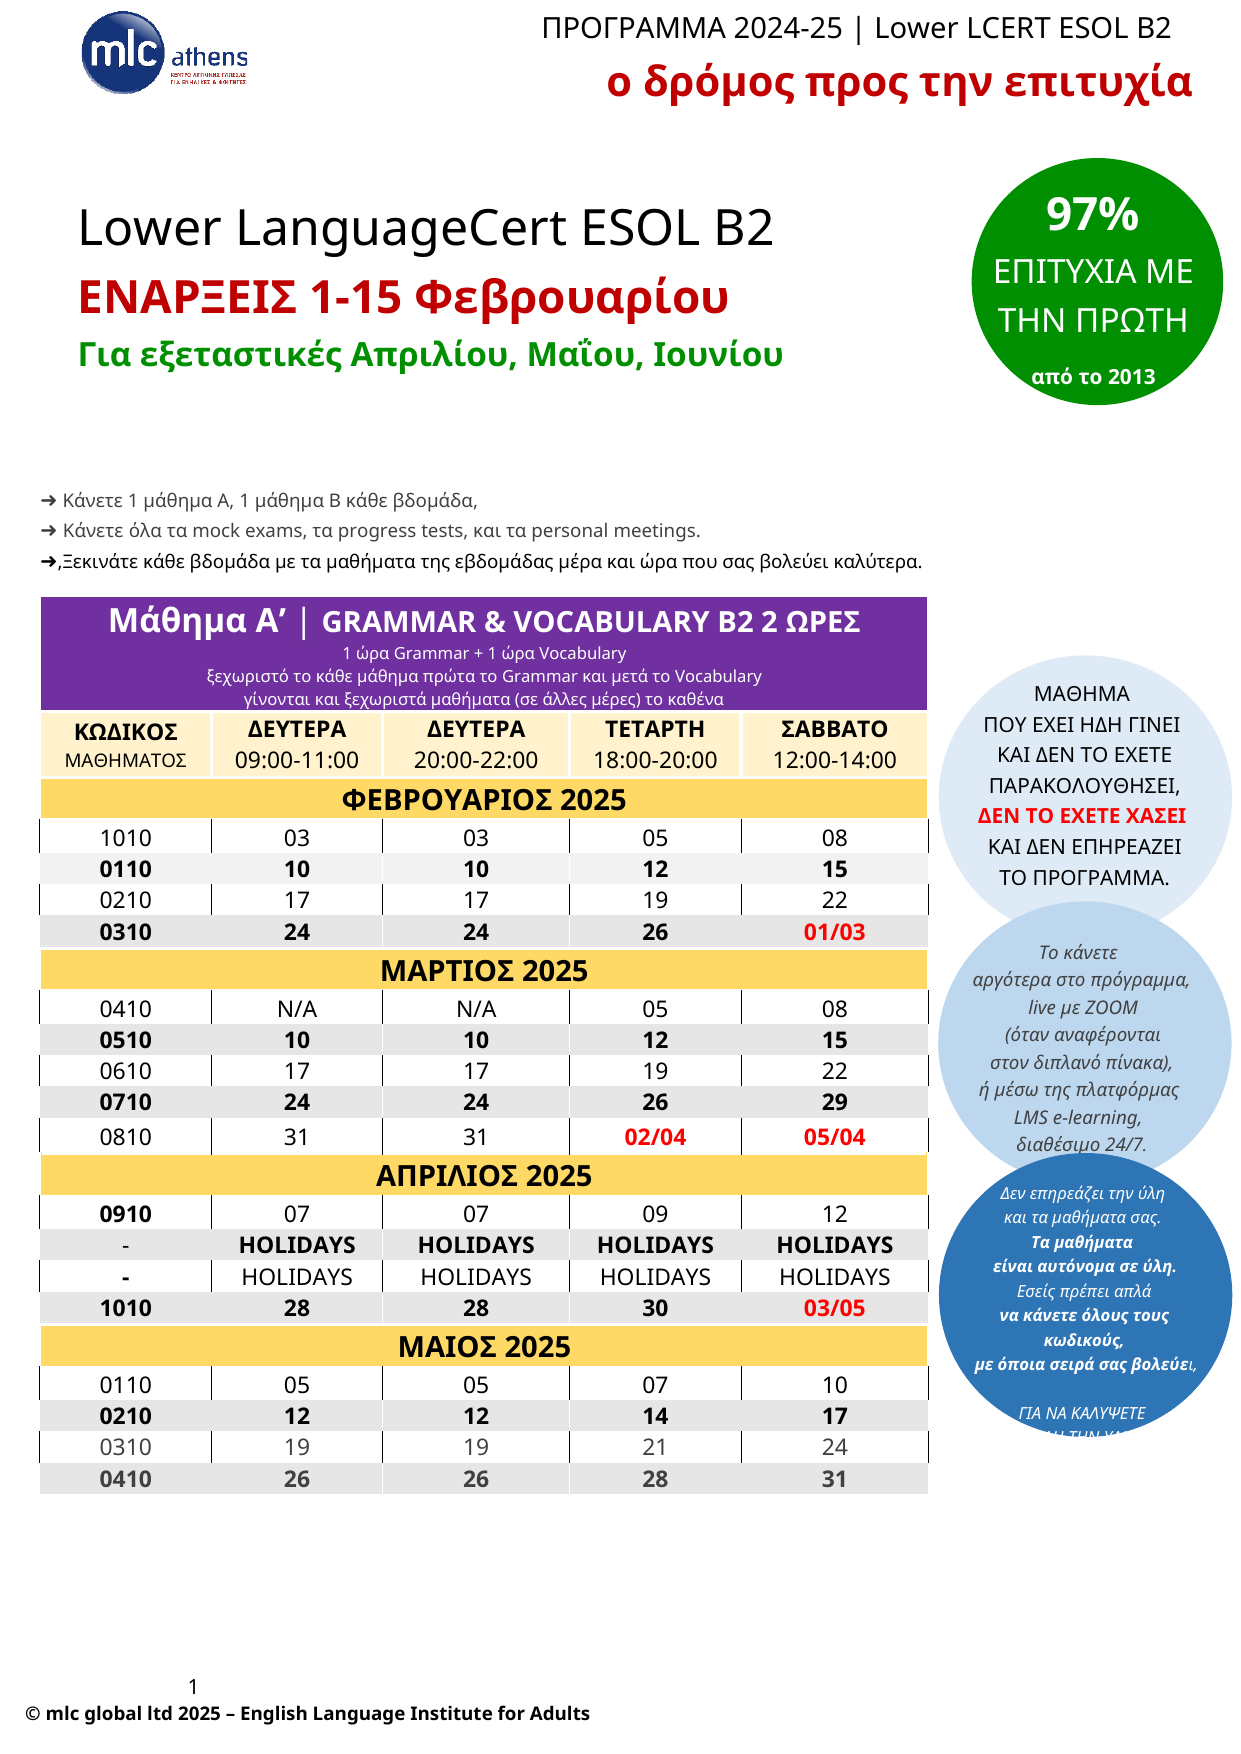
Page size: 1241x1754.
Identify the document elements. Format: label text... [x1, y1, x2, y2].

table_cell Ν/Α [383, 993, 569, 1024]
table_cell 31 [741, 1463, 928, 1494]
table_cell 15 [741, 1024, 928, 1055]
table_cell 29 [741, 1086, 928, 1118]
table_cell 07 [212, 1198, 382, 1229]
table_cell 14 [570, 1400, 741, 1431]
table_cell 17 [383, 1055, 569, 1086]
table_cell 0210 [40, 884, 211, 915]
table_cell 05 [212, 1369, 382, 1400]
table_cell 05/04 [742, 1118, 928, 1152]
table_cell 12 [570, 1024, 741, 1055]
table_cell ΔΕΥΤΕΡΑ 20:00-22:00 [384, 713, 568, 776]
table_cell HOLIDAYS [570, 1229, 741, 1260]
table_cell 17 [212, 884, 382, 915]
table_cell 24 [211, 1086, 382, 1118]
table_cell 12 [211, 1400, 382, 1431]
table_cell 28 [211, 1292, 382, 1323]
table_cell 12 [742, 1195, 928, 1229]
table_cell 17 [741, 1400, 928, 1431]
table_cell 15 [741, 853, 928, 884]
table_cell 31 [383, 1121, 569, 1152]
table_cell 03/05 [741, 1292, 928, 1323]
table_cell 19 [212, 1431, 382, 1463]
table_cell 26 [570, 1086, 741, 1118]
table_cell - [40, 1229, 211, 1260]
table_cell 30 [570, 1292, 741, 1323]
table_cell 28 [570, 1463, 741, 1494]
table_cell 31 [212, 1121, 382, 1152]
table_cell 0110 [40, 1366, 211, 1400]
table_cell 26 [211, 1463, 382, 1494]
table_cell 0410 [40, 990, 211, 1024]
table_cell 09 [570, 1198, 741, 1229]
table_cell 10 [383, 1024, 569, 1055]
table_cell 0110 [40, 853, 211, 884]
table_cell ΣΑΒΒΑΤΟ 12:00-14:00 [743, 713, 927, 776]
text ➜ Κάνετε 1 μάθημα Α, 1 μάθημα Β κάθε βδομάδα, ➜ Κάνετε όλα τα mock exams, τα progress tests, και τα personal meetings. ➜,Ξεκινάτε κάθε βδομάδα με τα μαθήματα της εβδομάδας μέρα και ώρα που σας βολεύει καλύτερα. [40, 485, 1206, 574]
table_cell 24 [383, 915, 569, 947]
table_cell 22 [742, 1055, 928, 1086]
table_cell 19 [570, 884, 741, 915]
text Lower LanguageCert ESOL B2 ΕΝΑΡΞΕΙΣ 1-15 Φεβρουαρίου Για εξεταστικές Απριλίου, Μαΐου, Ιουνίου [77, 192, 1015, 376]
table_cell 28 [383, 1292, 569, 1323]
table_cell 24 [211, 915, 382, 947]
table_cell ΤΕΤΑΡΤΗ 18:00-20:00 [571, 713, 739, 776]
table_cell 07 [570, 1369, 741, 1400]
table_cell 10 [383, 853, 569, 884]
table_cell 0610 [40, 1055, 211, 1086]
table_cell 24 [383, 1086, 569, 1118]
table_cell 0710 [40, 1086, 211, 1118]
table_cell HOLIDAYS [742, 1260, 928, 1292]
table_cell 1010 [40, 1292, 211, 1323]
table_cell ΚΩΔΙΚΟΣ ΜΑΘΗΜΑΤΟΣ [41, 713, 210, 776]
table_cell 03 [383, 822, 569, 853]
table_cell 26 [383, 1463, 569, 1494]
table_cell 05 [570, 822, 741, 853]
table_cell 19 [570, 1055, 741, 1086]
table_cell 07 [383, 1198, 569, 1229]
table_cell 08 [742, 990, 928, 1024]
table_cell 10 [211, 1024, 382, 1055]
table_cell HOLIDAYS [212, 1260, 382, 1292]
table_cell 17 [383, 884, 569, 915]
table_cell 10 [211, 853, 382, 884]
table_cell 0810 [40, 1118, 211, 1152]
picture [81, 11, 248, 94]
table_cell - [40, 1260, 211, 1292]
table_cell 10 [742, 1366, 928, 1400]
table_cell ΔΕΥΤΕΡΑ 09:00-11:00 [213, 713, 381, 776]
table_cell 0310 [40, 1431, 211, 1463]
table_cell HOLIDAYS [383, 1260, 569, 1292]
table_cell 05 [383, 1369, 569, 1400]
table_cell 0210 [40, 1400, 211, 1431]
table_cell 01/03 [741, 915, 928, 947]
table_cell HOLIDAYS [570, 1260, 741, 1292]
table_cell HOLIDAYS [211, 1229, 382, 1260]
table_cell 0510 [40, 1024, 211, 1055]
table_cell 05 [570, 993, 741, 1024]
table_cell Ν/Α [212, 993, 382, 1024]
table_cell 0410 [40, 1463, 211, 1494]
table_cell 17 [212, 1055, 382, 1086]
table_cell 12 [570, 853, 741, 884]
table_cell 22 [742, 884, 928, 915]
table_cell HOLIDAYS [383, 1229, 569, 1260]
table_cell 12 [383, 1400, 569, 1431]
table_cell 0910 [40, 1195, 211, 1229]
table_cell 19 [383, 1431, 569, 1463]
table_cell 02/04 [570, 1121, 741, 1152]
table_cell 1010 [40, 819, 211, 853]
table_cell 03 [212, 822, 382, 853]
table_cell 21 [570, 1431, 741, 1463]
table_cell HOLIDAYS [741, 1229, 928, 1260]
table_cell 08 [742, 819, 928, 853]
table_cell 24 [742, 1431, 928, 1463]
table_cell 26 [570, 915, 741, 947]
table_cell 0310 [40, 915, 211, 947]
